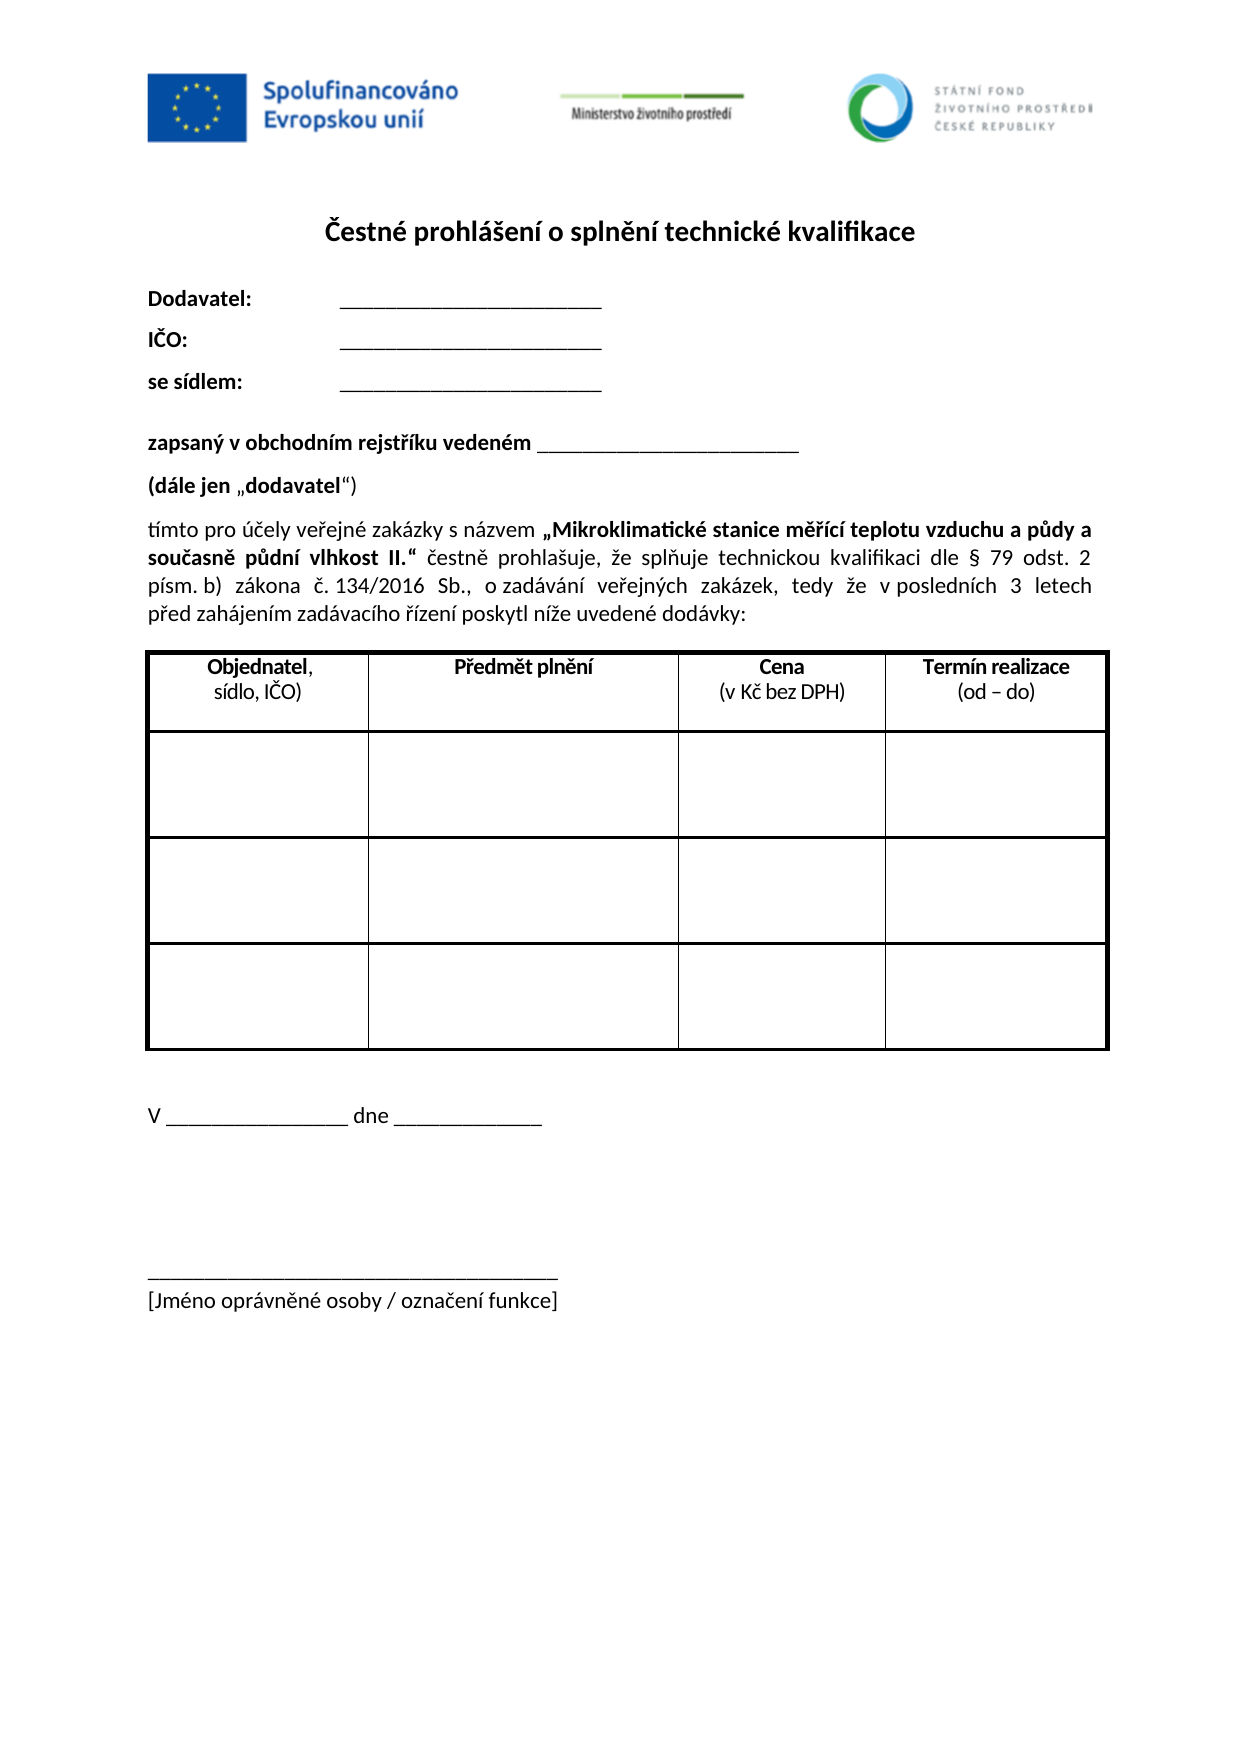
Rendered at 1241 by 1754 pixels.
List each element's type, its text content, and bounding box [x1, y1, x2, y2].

text (dále jen „dodavatel“) [148, 472, 1035, 499]
text zapsaný v obchodním rejstříku vedeném _______________________ [148, 428, 1035, 456]
table_cell [150, 839, 368, 942]
table_cell se sídlem: [148, 367, 339, 428]
table_cell IČO: [148, 326, 339, 367]
table_header Cena (v Kč bez DPH) [679, 655, 885, 730]
table_header Objednatel, sídlo, IČO) [150, 655, 368, 730]
table_header Termín realizace (od – do) [886, 655, 1105, 730]
text V ________________ dne _____________ [148, 1102, 1092, 1130]
table_cell [369, 733, 678, 836]
table_cell _______________________ [340, 367, 893, 428]
table_cell [150, 945, 368, 1048]
table_cell [886, 733, 1105, 836]
text [Jméno oprávněné osoby / označení funkce] [148, 1286, 1093, 1314]
table_cell [369, 945, 678, 1048]
table_cell [679, 945, 885, 1048]
text Čestné prohlášení o splnění technické kvalifikace [148, 213, 1093, 249]
table_cell _______________________ [340, 326, 893, 367]
table_cell [679, 839, 885, 942]
table_header Předmět plnění [369, 655, 678, 730]
table_header _______________________ [340, 284, 893, 326]
text ____________________________________ [148, 1255, 1035, 1283]
table_cell [886, 839, 1105, 942]
table_cell [886, 945, 1105, 1048]
text tímto pro účely veřejné zakázky s názvem „Mikroklimatické stanice měřící teplotu vzduchu a půdy a současně půdní vlhkost II.“ čestně prohlašuje, že splňuje technickou kvalifikaci dle § 79 odst. 2 písm. b) zákona č. 134/2016 Sb., o zadávání veřejných zakázek, tedy že v posledních 3 letech před zahájením zadávacího řízení poskytl níže uvedené dodávky: [148, 515, 1093, 627]
picture [147, 73, 1093, 143]
table_cell [369, 839, 678, 942]
table_cell [679, 733, 885, 836]
table_cell [150, 733, 368, 836]
table_header Dodavatel: [148, 284, 339, 326]
